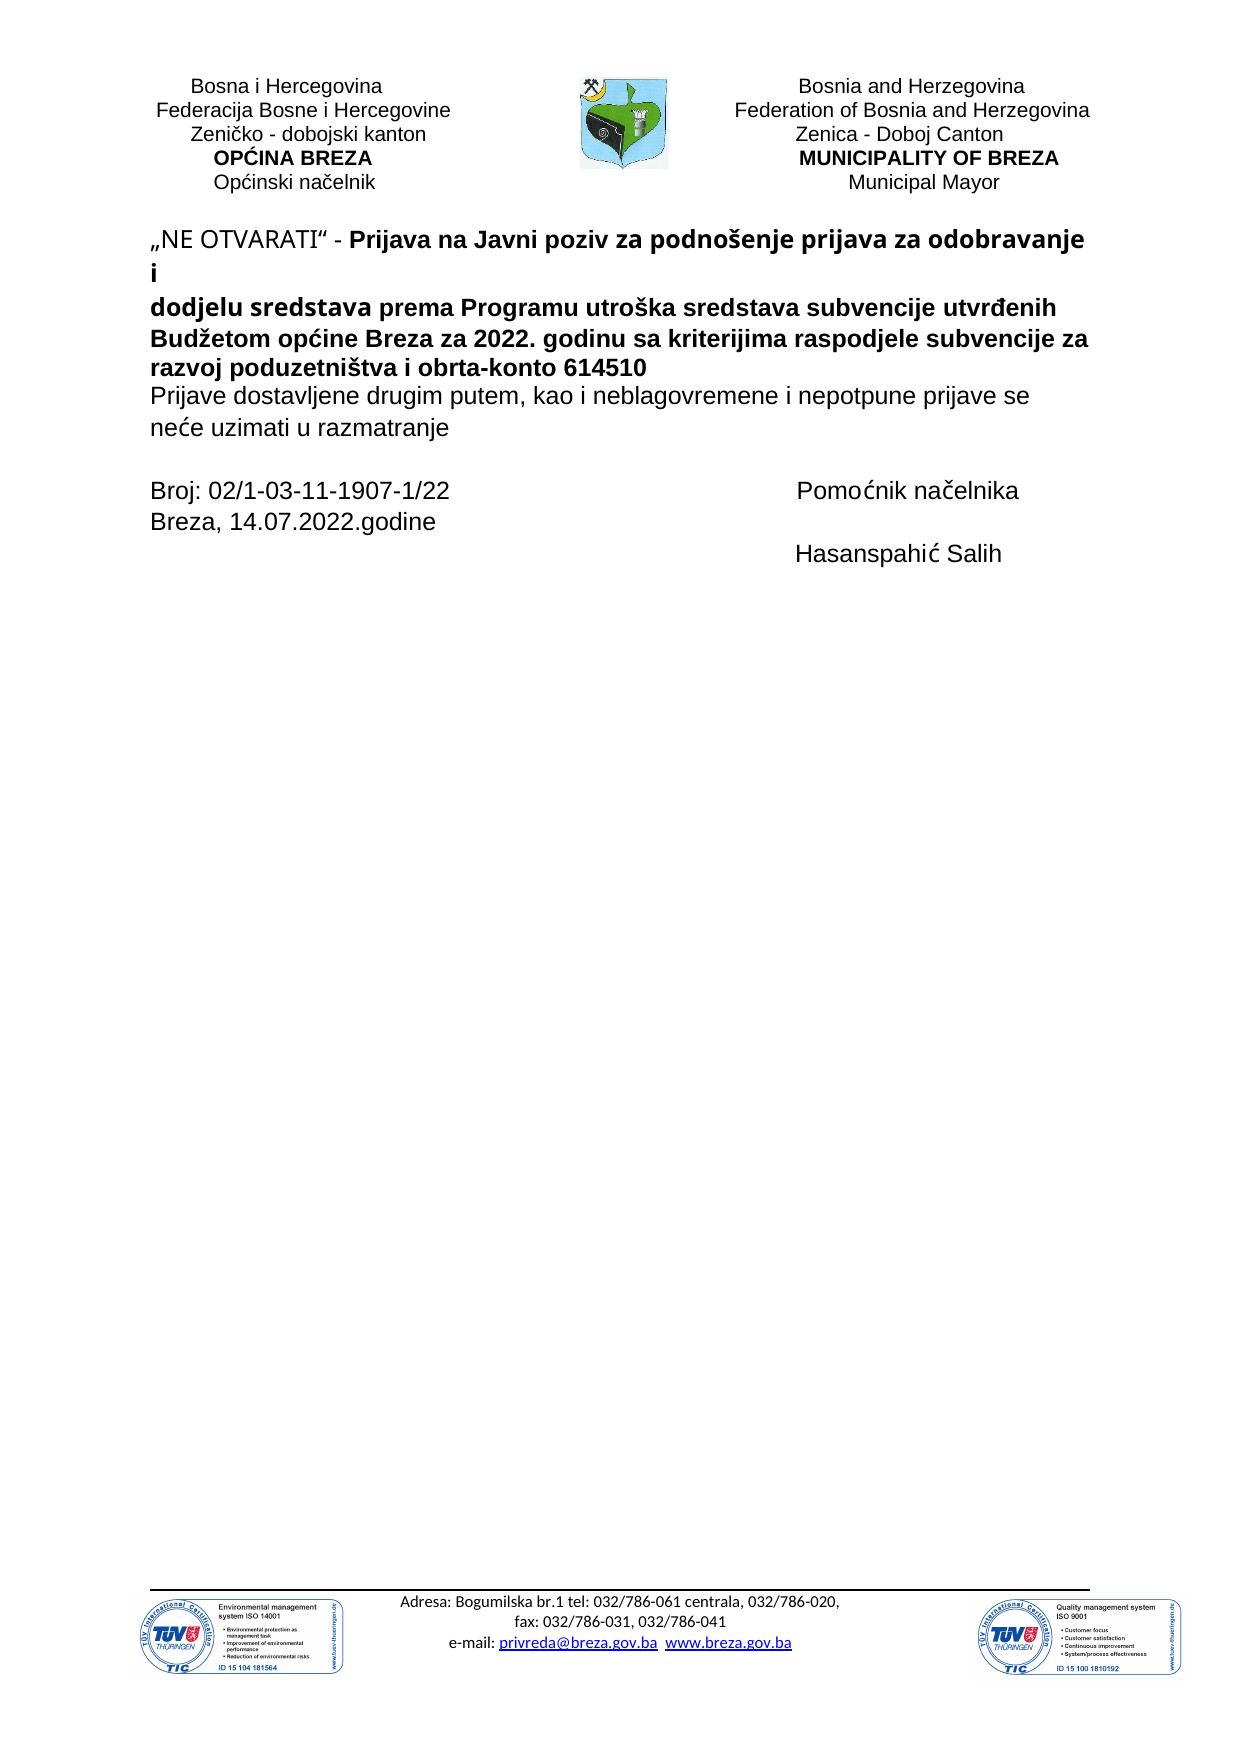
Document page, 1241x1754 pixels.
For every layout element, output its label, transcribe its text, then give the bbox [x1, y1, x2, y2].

text „NE OTVARATI“ - Prijava na Javni poziv za podnošenje prijava za odobravanje i [150, 222, 1090, 290]
text Hasanspahić Salih [150, 536, 1090, 570]
picture [972, 1592, 1187, 1682]
text Prijave dostavljene drugim putem, kao i neblagovremene i nepotpune prijave se neće uzimati u razmatranje [150, 381, 1090, 444]
picture [579, 77, 669, 169]
text Broj: 02/1-03-11-1907-1/22 Pomoćnik načelnika [150, 473, 1090, 507]
text Breza, 14.07.2022.godine [150, 507, 1090, 536]
picture [134, 1592, 349, 1681]
text dodjelu sredstava prema Programu utroška sredstava subvencije utvrđenih Budžetom općine Breza za 2022. godinu sa kriterijima raspodjele subvencije za razvoj poduzetništva i obrta-konto 614510 [150, 290, 1090, 381]
